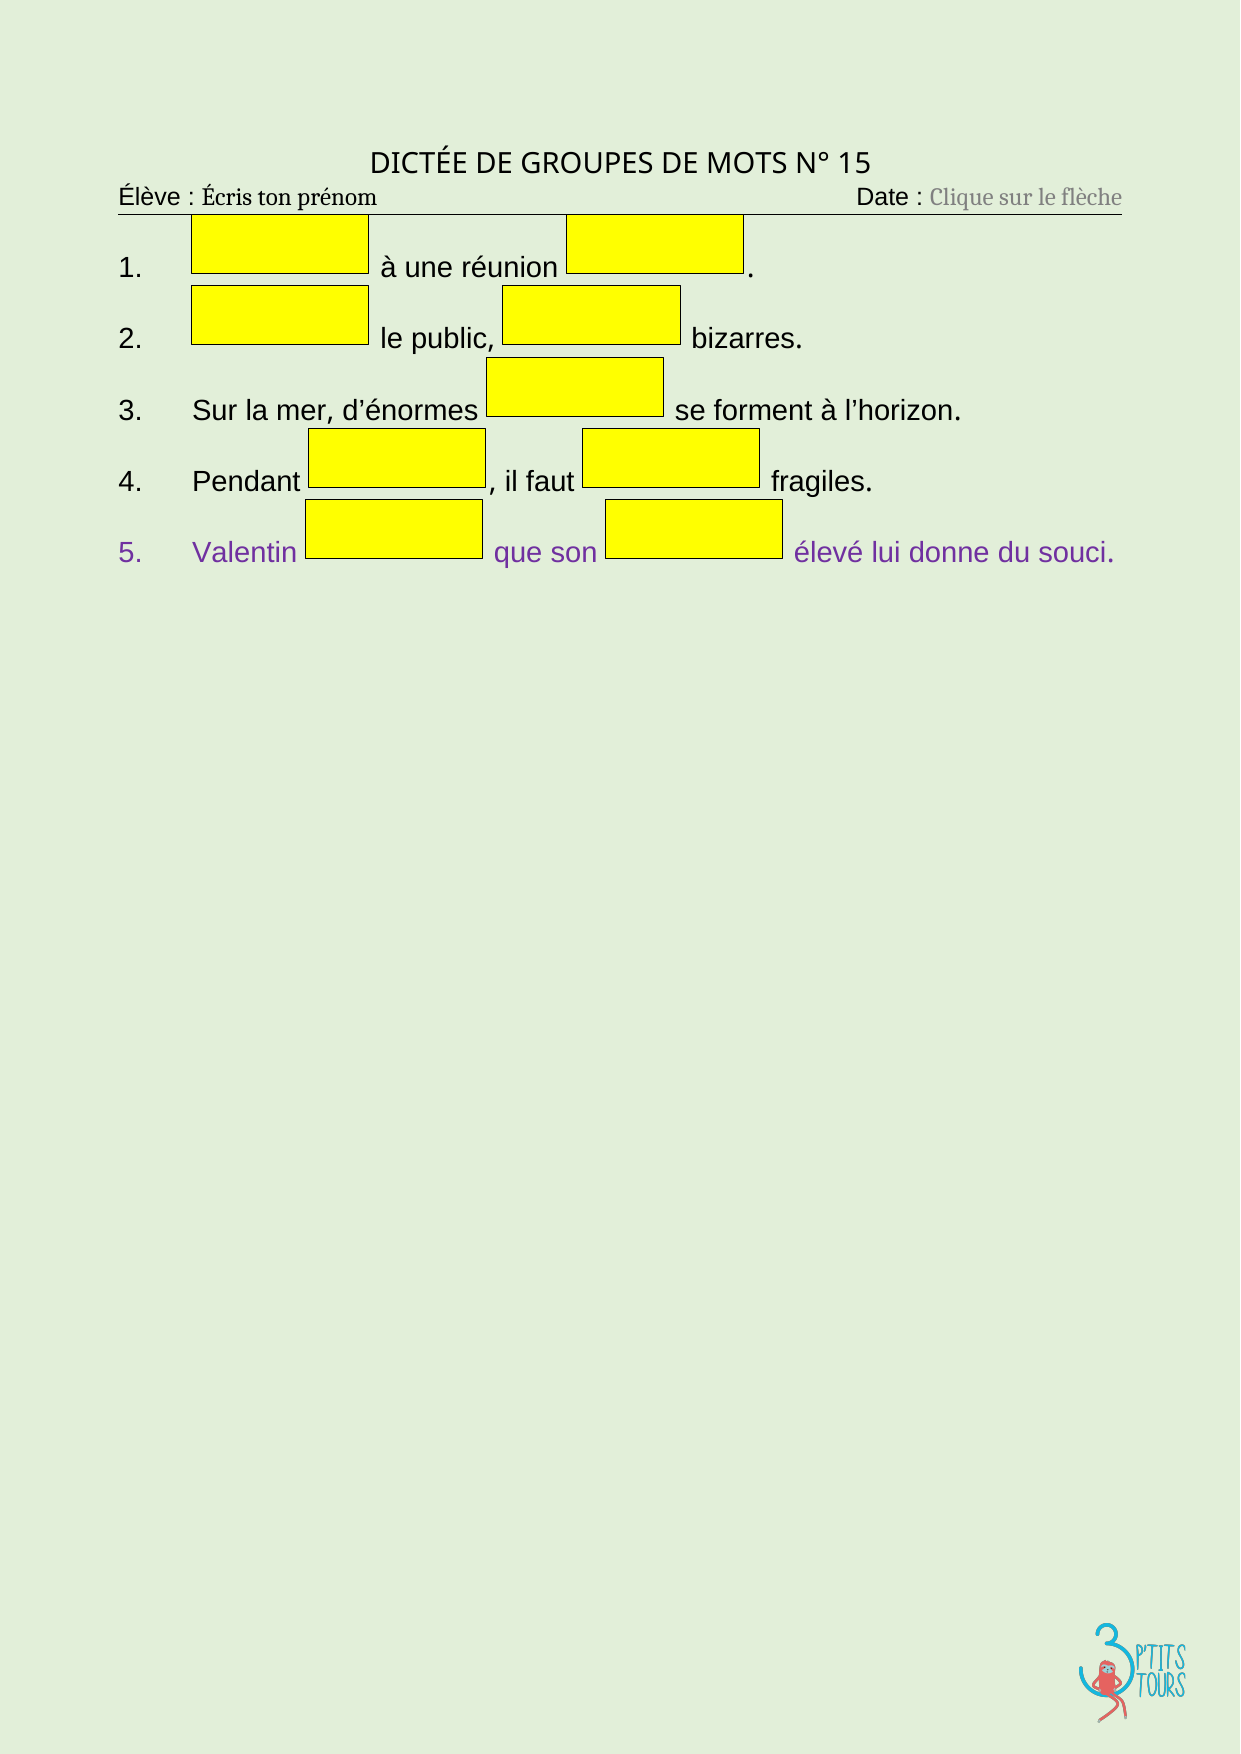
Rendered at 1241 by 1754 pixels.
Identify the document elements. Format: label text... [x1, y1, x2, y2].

picture [1079, 1623, 1186, 1723]
list Pendant , il faut fragiles. [118, 428, 1122, 500]
list à une réunion . [118, 215, 1122, 286]
list Sur la mer, d’énormes se forment à l’horizon. [118, 357, 1122, 428]
list Valentin que son élevé lui donne du souci. [118, 500, 1122, 571]
list le public, bizarres. [118, 286, 1122, 357]
text Élève : Date : [118, 182, 1122, 214]
text DICTÉE DE GROUPES DE MOTS N° 15 [118, 142, 1122, 182]
